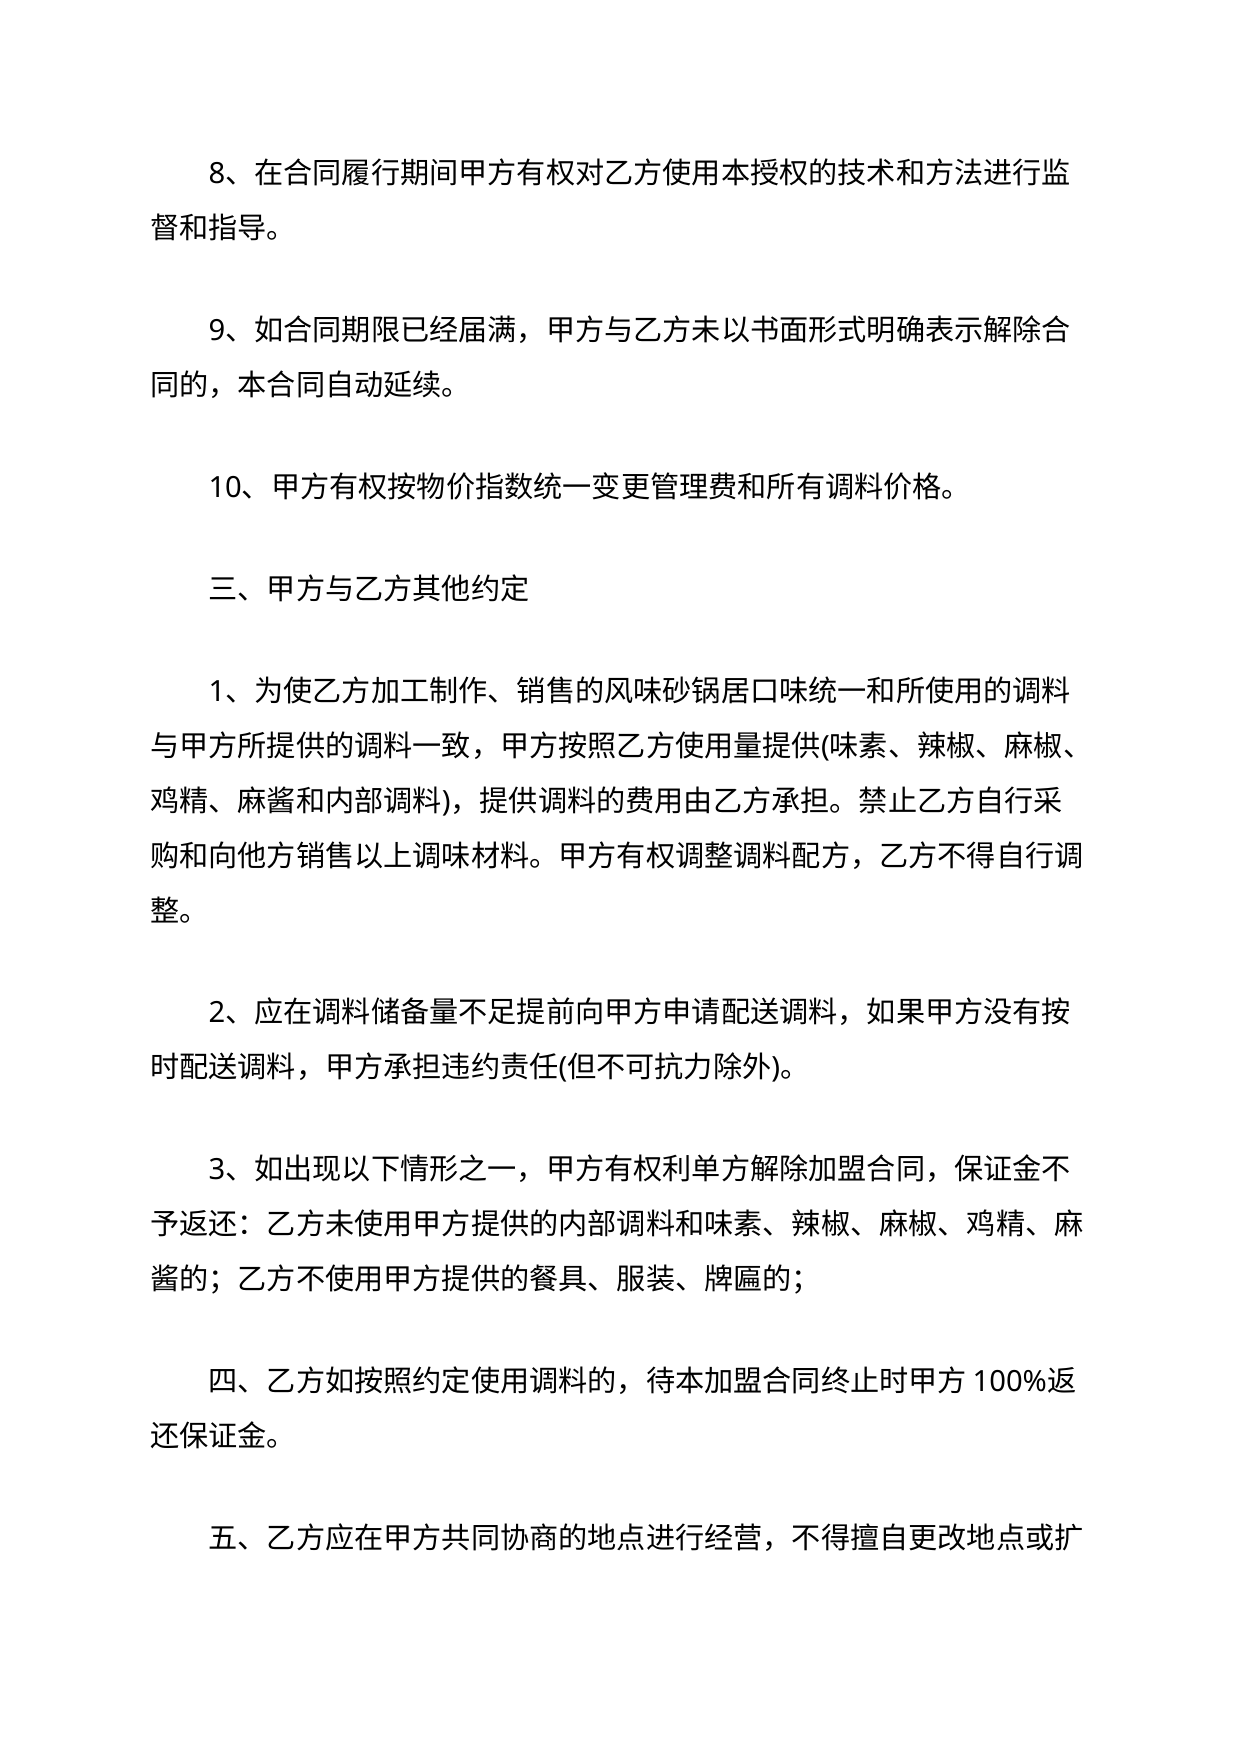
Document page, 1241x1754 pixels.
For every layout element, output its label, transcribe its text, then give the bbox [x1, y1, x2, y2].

text 2、应在调料储备量不足提前向甲方申请配送调料，如果甲方没有按时配送调料，甲方承担违约责任(但不可抗力除外)。 [150, 989, 1090, 1086]
text 3、如出现以下情形之一，甲方有权利单方解除加盟合同，保证金不予返还：乙方未使用甲方提供的内部调料和味素、辣椒、麻椒、鸡精、麻酱的；乙方不使用甲方提供的餐具、服装、牌匾的； [150, 1146, 1090, 1298]
text 10、甲方有权按物价指数统一变更管理费和所有调料价格。 [150, 463, 1090, 506]
text 8、在合同履行期间甲方有权对乙方使用本授权的技术和方法进行监督和指导。 [150, 150, 1090, 247]
text 1、为使乙方加工制作、销售的风味砂锅居口味统一和所使用的调料与甲方所提供的调料一致，甲方按照乙方使用量提供(味素、辣椒、麻椒、鸡精、麻酱和内部调料)，提供调料的费用由乙方承担。禁止乙方自行采购和向他方销售以上调味材料。甲方有权调整调料配方，乙方不得自行调整。 [150, 667, 1090, 929]
text 9、如合同期限已经届满，甲方与乙方未以书面形式明确表示解除合同的，本合同自动延续。 [150, 307, 1090, 404]
text 三、甲方与乙方其他约定 [150, 566, 1090, 608]
text 四、乙方如按照约定使用调料的，待本加盟合同终止时甲方100%返还保证金。 [150, 1358, 1090, 1455]
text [150, 1514, 1090, 1557]
